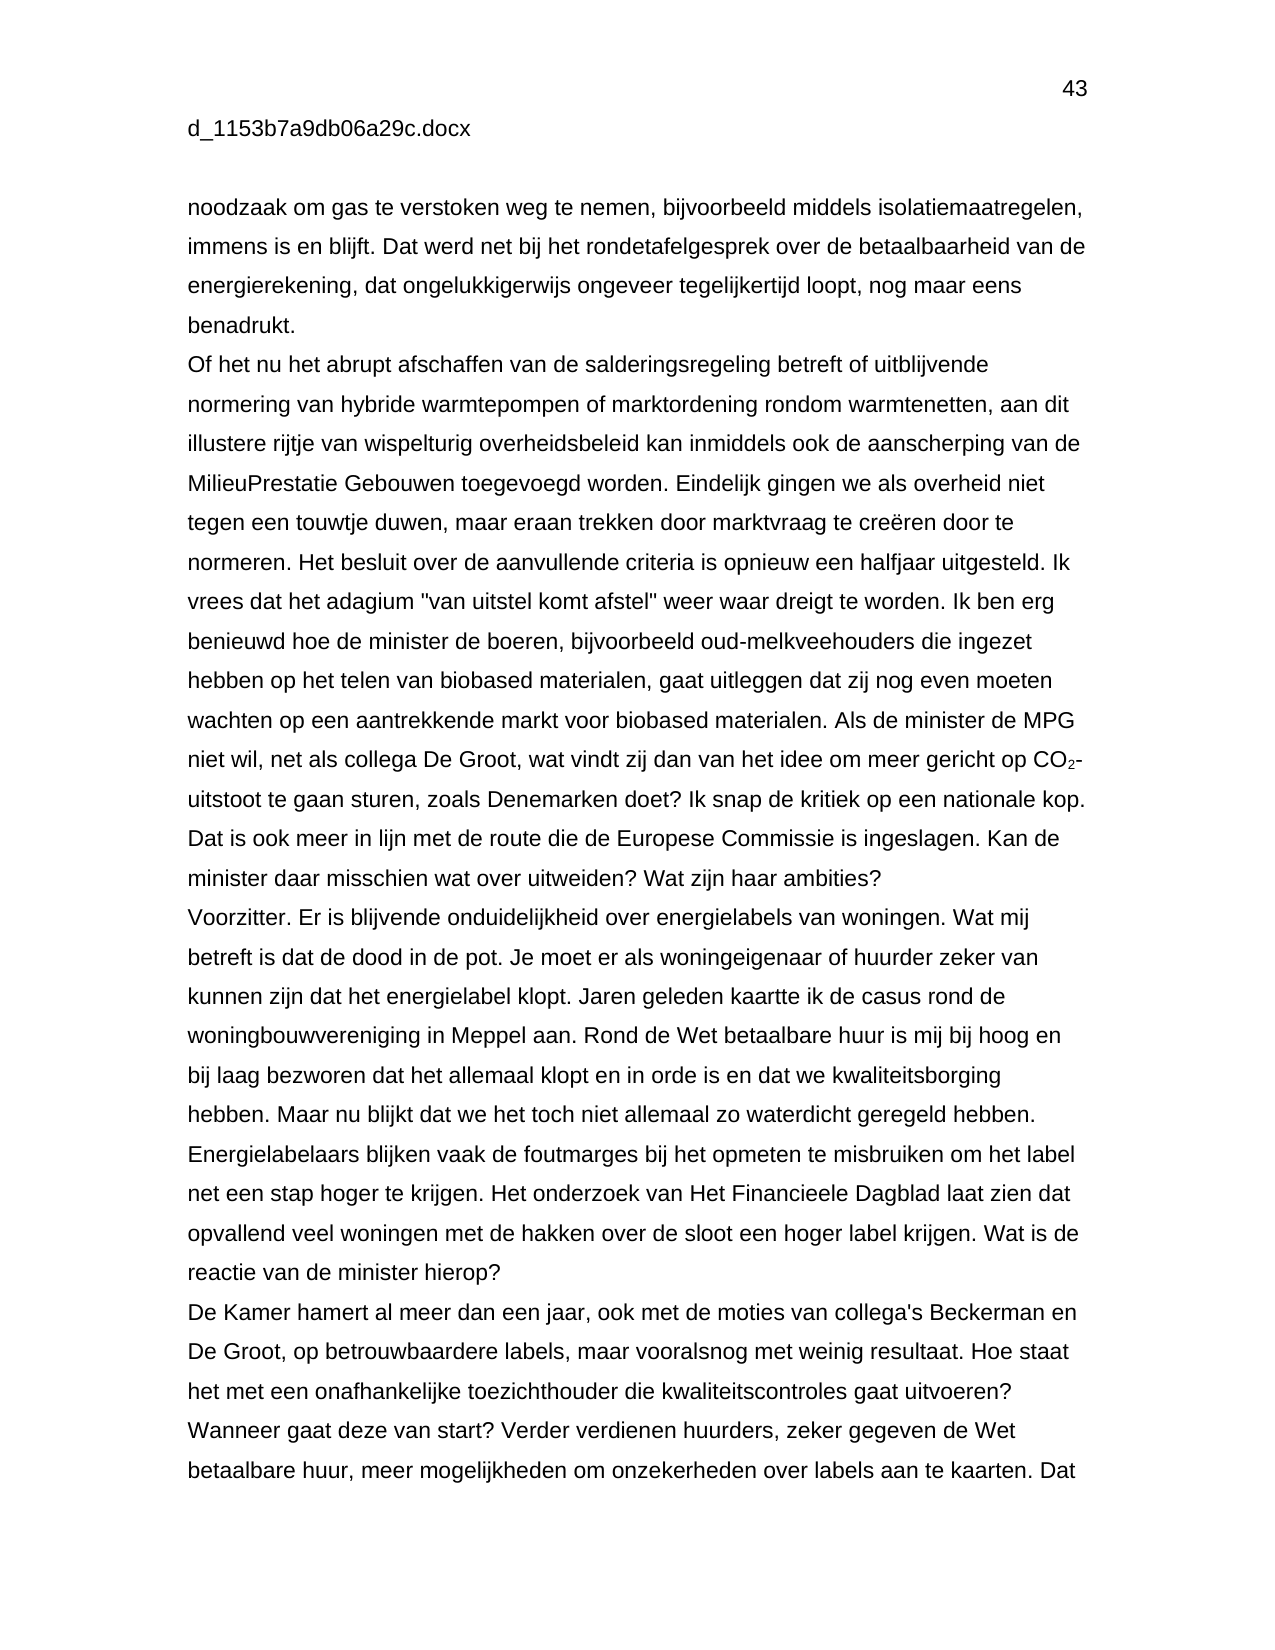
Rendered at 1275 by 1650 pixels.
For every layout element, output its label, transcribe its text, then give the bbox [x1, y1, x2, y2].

text Of het nu het abrupt afschaffen van de salderingsregeling betreft of uitblijvende normering van hybride warmtepompen of marktordening rondom warmtenetten, aan dit illustere rijtje van wispelturig overheidsbeleid kan inmiddels ook de aanscherping van de MilieuPrestatie Gebouwen toegevoegd worden. Eindelijk gingen we als overheid niet tegen een touwtje duwen, maar eraan trekken door marktvraag te creëren door te normeren. Het besluit over de aanvullende criteria is opnieuw een halfjaar uitgesteld. Ik vrees dat het adagium "van uitstel komt afstel" weer waar dreigt te worden. Ik ben erg benieuwd hoe de minister de boeren, bijvoorbeeld oud-melkveehouders die ingezet hebben op het telen van biobased materialen, gaat uitleggen dat zij nog even moeten wachten op een aantrekkende markt voor biobased materialen. Als de minister de MPG niet wil, net als collega De Groot, wat vindt zij dan van het idee om meer gericht op CO2-uitstoot te gaan sturen, zoals Denemarken doet? Ik snap de kritiek op een nationale kop. Dat is ook meer in lijn met de route die de Europese Commissie is ingeslagen. Kan de minister daar misschien wat over uitweiden? Wat zijn haar ambities? [187, 351, 1087, 891]
text Voorzitter. Er is blijvende onduidelijkheid over energielabels van woningen. Wat mij betreft is dat de dood in de pot. Je moet er als woningeigenaar of huurder zeker van kunnen zijn dat het energielabel klopt. Jaren geleden kaartte ik de casus rond de woningbouwvereniging in Meppel aan. Rond de Wet betaalbare huur is mij bij hoog en bij laag bezworen dat het allemaal klopt en in orde is en dat we kwaliteitsborging hebben. Maar nu blijkt dat we het toch niet allemaal zo waterdicht geregeld hebben. Energielabelaars blijken vaak de foutmarges bij het opmeten te misbruiken om het label net een stap hoger te krijgen. Het onderzoek van Het Financieele Dagblad laat zien dat opvallend veel woningen met de hakken over de sloot een hoger label krijgen. Wat is de reactie van de minister hierop? [187, 904, 1087, 1286]
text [187, 1299, 1087, 1483]
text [187, 193, 1087, 338]
